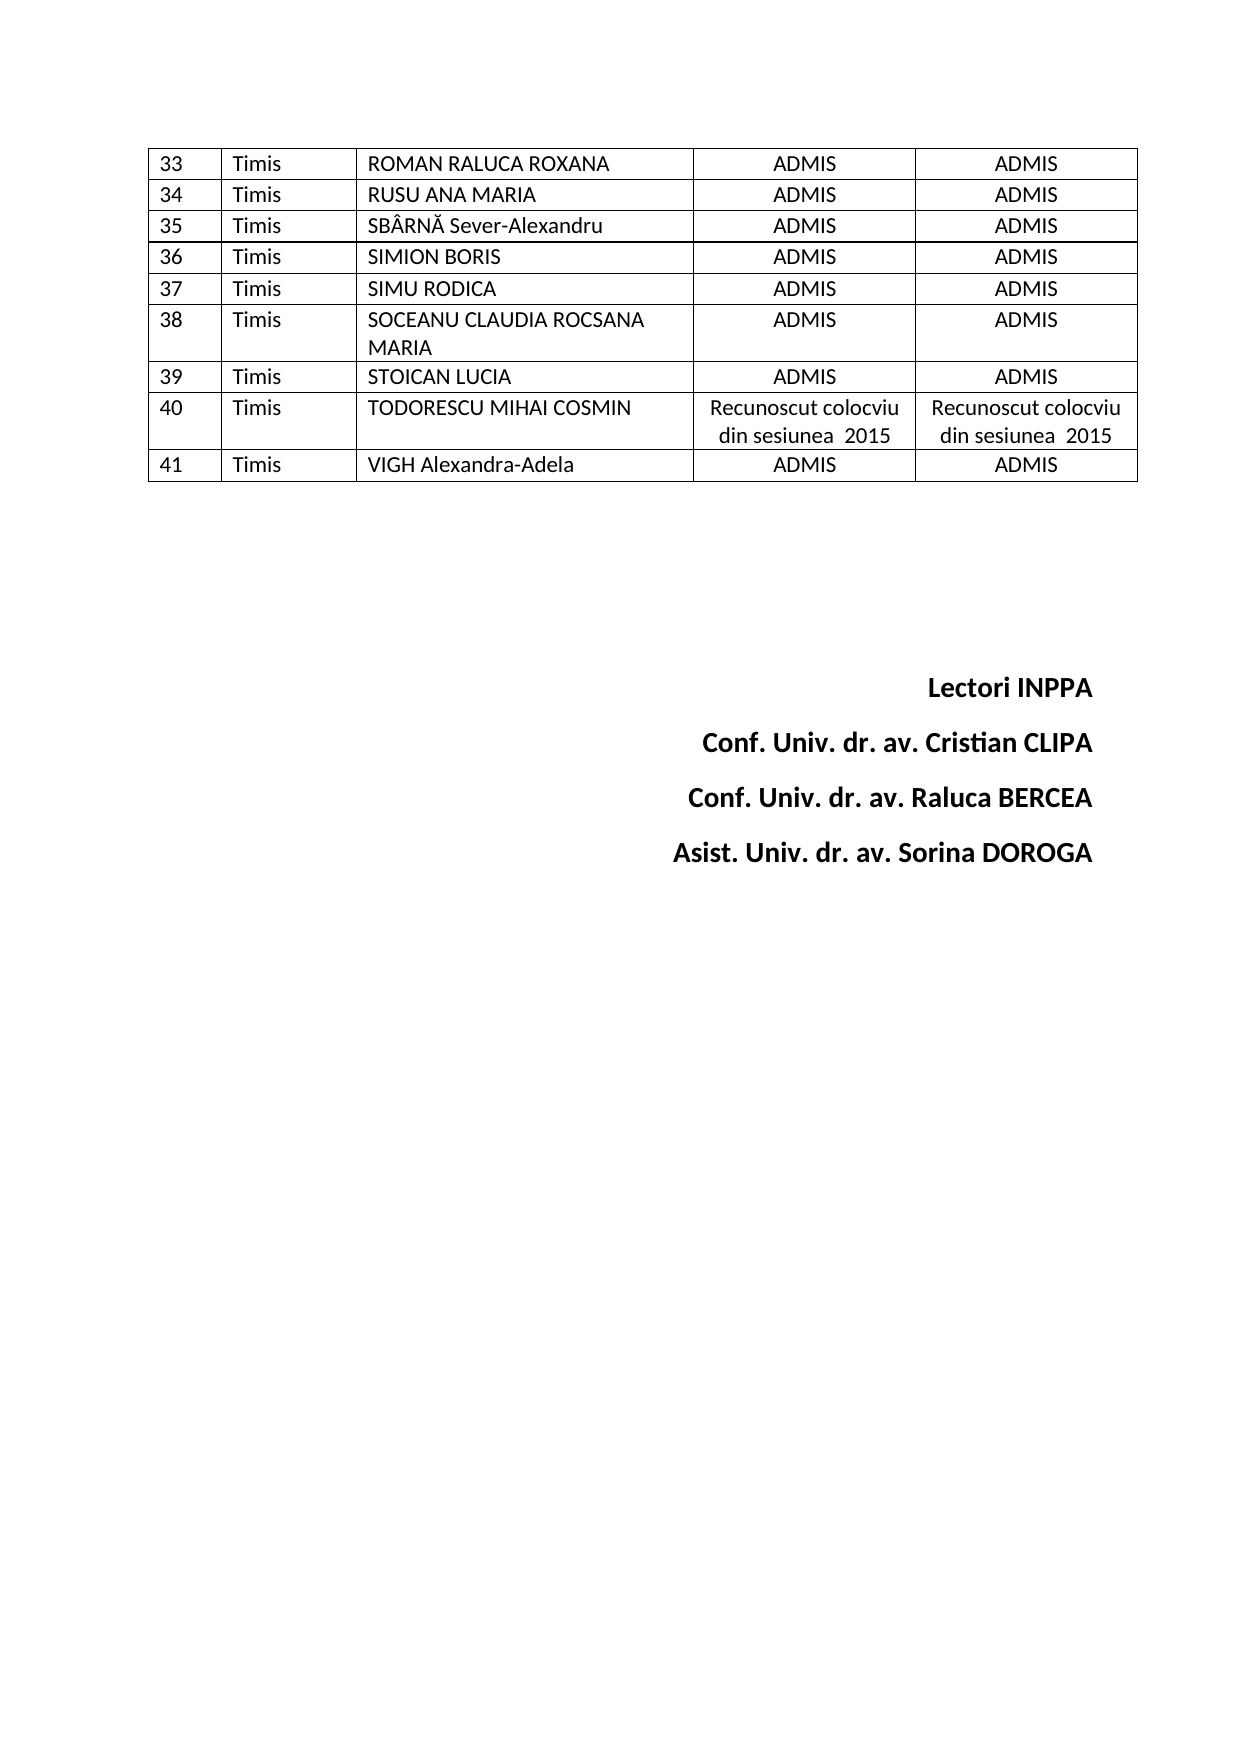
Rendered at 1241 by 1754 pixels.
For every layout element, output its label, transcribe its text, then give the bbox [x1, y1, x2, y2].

table_cell ADMIS [916, 180, 1137, 210]
table_cell Timis [222, 211, 356, 241]
table_cell STOICAN LUCIA [357, 362, 693, 392]
table_cell RUSU ANA MARIA [357, 180, 693, 210]
table_cell ADMIS [694, 149, 915, 179]
table_cell Timis [222, 305, 356, 361]
table_cell ROMAN RALUCA ROXANA [357, 149, 693, 179]
table_cell Timis [222, 149, 356, 179]
table_cell 40 [149, 393, 221, 449]
text Asist. Univ. dr. av. Sorina DOROGA [148, 834, 1093, 870]
table_cell ADMIS [916, 149, 1137, 179]
table_cell SIMION BORIS [357, 243, 693, 273]
table_cell 37 [149, 274, 221, 304]
table_cell Timis [222, 450, 356, 481]
table_cell ADMIS [916, 243, 1137, 273]
table_cell Timis [222, 274, 356, 304]
table_cell ADMIS [694, 305, 915, 361]
table_cell 41 [149, 450, 221, 481]
table_cell SOCEANU CLAUDIA ROCSANA MARIA [357, 305, 693, 361]
table_cell Recunoscut colocviu din sesiunea 2015 [694, 393, 915, 449]
table_cell Timis [222, 243, 356, 273]
table_cell ADMIS [694, 180, 915, 210]
text Conf. Univ. dr. av. Cristian CLIPA [148, 724, 1093, 760]
table_cell SBÂRNĂ Sever-Alexandru [357, 211, 693, 241]
table_cell ADMIS [694, 211, 915, 241]
table_cell Timis [222, 393, 356, 449]
table_cell 36 [149, 243, 221, 273]
table_cell ADMIS [916, 274, 1137, 304]
table_cell 35 [149, 211, 221, 241]
table_cell ADMIS [694, 243, 915, 273]
table_cell ADMIS [916, 450, 1137, 481]
table_cell Timis [222, 180, 356, 210]
table_cell ADMIS [916, 211, 1137, 241]
table_cell ADMIS [916, 305, 1137, 361]
table_cell ADMIS [694, 450, 915, 481]
text Lectori INPPA [148, 669, 1093, 705]
table_cell VIGH Alexandra-Adela [357, 450, 693, 481]
table_cell ADMIS [916, 362, 1137, 392]
text Conf. Univ. dr. av. Raluca BERCEA [148, 779, 1093, 815]
table_cell 38 [149, 305, 221, 361]
table_cell 33 [149, 149, 221, 179]
table_cell Recunoscut colocviu din sesiunea 2015 [916, 393, 1137, 449]
table_cell 34 [149, 180, 221, 210]
table_cell Timis [222, 362, 356, 392]
table_cell ADMIS [694, 274, 915, 304]
table_cell TODORESCU MIHAI COSMIN [357, 393, 693, 449]
table_cell 39 [149, 362, 221, 392]
table_cell SIMU RODICA [357, 274, 693, 304]
table_cell ADMIS [694, 362, 915, 392]
